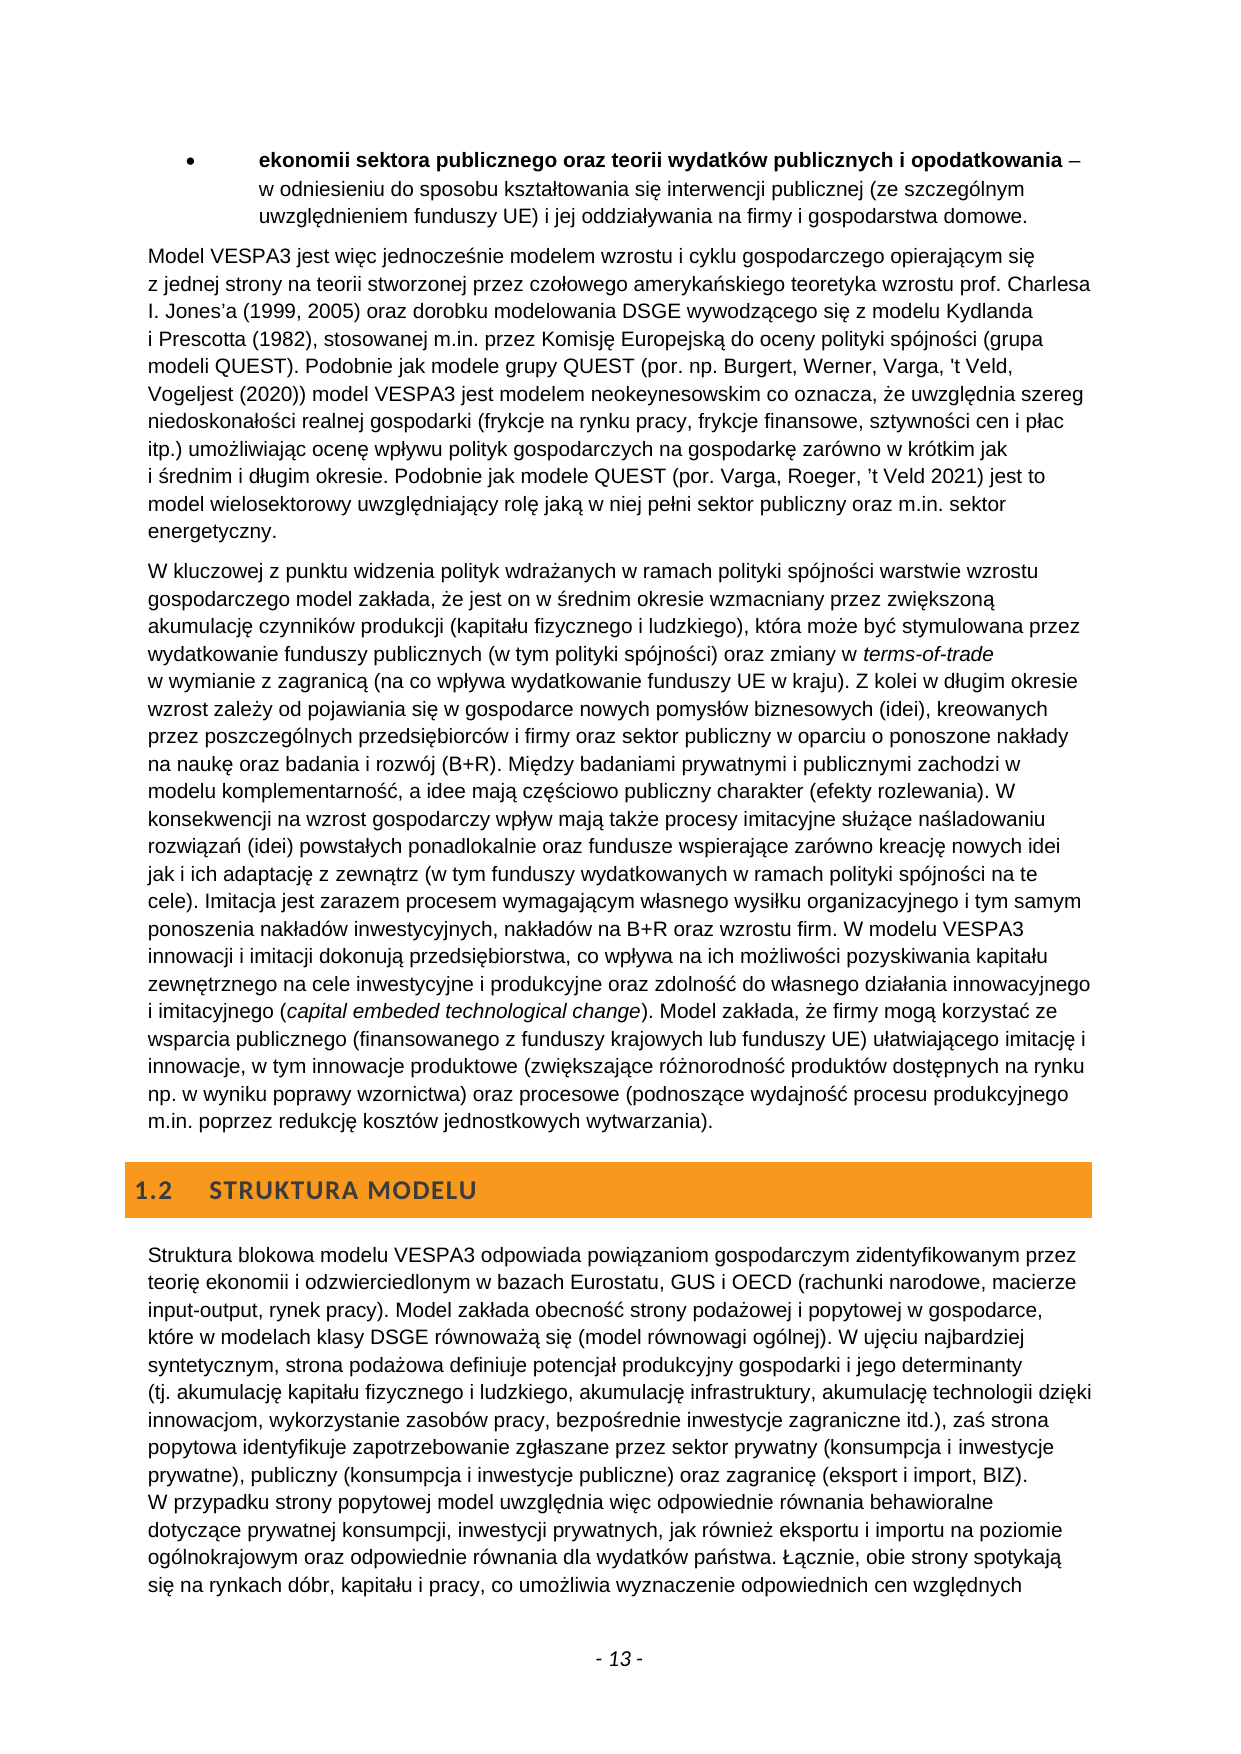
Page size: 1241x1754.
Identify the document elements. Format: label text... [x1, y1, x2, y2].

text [148, 1243, 1092, 1597]
list ekonomii sektora publicznego oraz teorii wydatków publicznych i opodatkowania – w odniesieniu do sposobu kształtowania się interwencji publicznej (ze szczególnym uwzględnieniem funduszy UE) i jej oddziaływania na firmy i gospodarstwa domowe. [185, 148, 1092, 228]
text Model VESPA3 jest więc jednocześnie modelem wzrostu i cyklu gospodarczego opierającym się z jednej strony na teorii stworzonej przez czołowego amerykańskiego teoretyka wzrostu prof. Charlesa I. Jones’a (1999, 2005) oraz dorobku modelowania DSGE wywodzącego się z modelu Kydlanda i Prescotta (1982), stosowanej m.in. przez Komisję Europejską do oceny polityki spójności (grupa modeli QUEST). Podobnie jak modele grupy QUEST (por. np. Burgert, Werner, Varga, 't Veld, Vogeljest (2020)) model VESPA3 jest modelem neokeynesowskim co oznacza, że uwzględnia szereg niedoskonałości realnej gospodarki (frykcje na rynku pracy, frykcje finansowe, sztywności cen i płac itp.) umożliwiając ocenę wpływu polityk gospodarczych na gospodarkę zarówno w krótkim jak i średnim i długim okresie. Podobnie jak modele QUEST (por. Varga, Roeger, ’t Veld 2021) jest to model wielosektorowy uwzględniający rolę jaką w niej pełni sektor publiczny oraz m.in. sektor energetyczny. [148, 244, 1092, 543]
text Struktura modelu [134, 1171, 1092, 1208]
text W kluczowej z punktu widzenia polityk wdrażanych w ramach polityki spójności warstwie wzrostu gospodarczego model zakłada, że jest on w średnim okresie wzmacniany przez zwiększoną akumulację czynników produkcji (kapitału fizycznego i ludzkiego), która może być stymulowana przez wydatkowanie funduszy publicznych (w tym polityki spójności) oraz zmiany w terms-of-trade w wymianie z zagranicą (na co wpływa wydatkowanie funduszy UE w kraju). Z kolei w długim okresie wzrost zależy od pojawiania się w gospodarce nowych pomysłów biznesowych (idei), kreowanych przez poszczególnych przedsiębiorców i firmy oraz sektor publiczny w oparciu o ponoszone nakłady na naukę oraz badania i rozwój (B+R). Między badaniami prywatnymi i publicznymi zachodzi w modelu komplementarność, a idee mają częściowo publiczny charakter (efekty rozlewania). W konsekwencji na wzrost gospodarczy wpływ mają także procesy imitacyjne służące naśladowaniu rozwiązań (idei) powstałych ponadlokalnie oraz fundusze wspierające zarówno kreację nowych idei jak i ich adaptację z zewnątrz (w tym funduszy wydatkowanych w ramach polityki spójności na te cele). Imitacja jest zarazem procesem wymagającym własnego wysiłku organizacyjnego i tym samym ponoszenia nakładów inwestycyjnych, nakładów na B+R oraz wzrostu firm. W modelu VESPA3 innowacji i imitacji dokonują przedsiębiorstwa, co wpływa na ich możliwości pozyskiwania kapitału zewnętrznego na cele inwestycyjne i produkcyjne oraz zdolność do własnego działania innowacyjnego i imitacyjnego (capital embeded technological change). Model zakłada, że firmy mogą korzystać ze wsparcia publicznego (finansowanego z funduszy krajowych lub funduszy UE) ułatwiającego imitację i innowacje, w tym innowacje produktowe (zwiększające różnorodność produktów dostępnych na rynku np. w wyniku poprawy wzornictwa) oraz procesowe (podnoszące wydajność procesu produkcyjnego m.in. poprzez redukcję kosztów jednostkowych wytwarzania). [148, 559, 1092, 1133]
